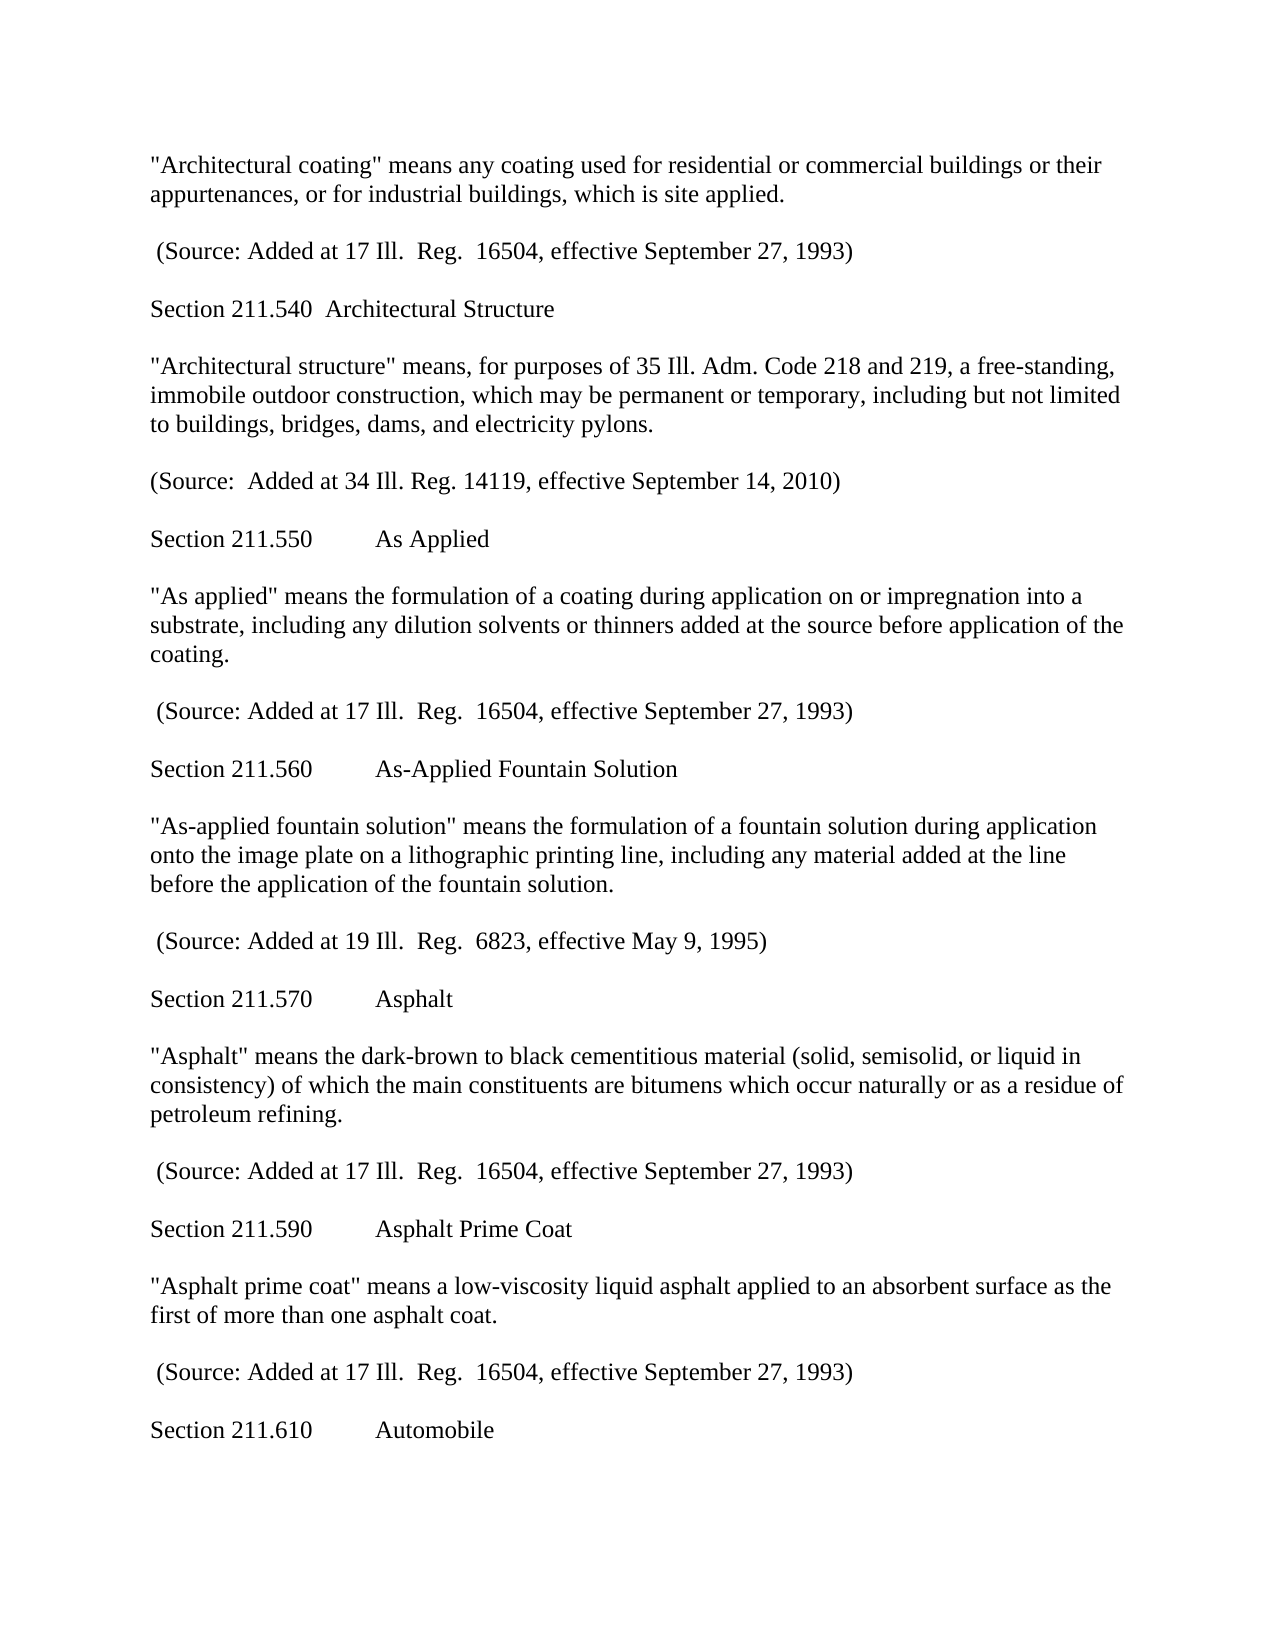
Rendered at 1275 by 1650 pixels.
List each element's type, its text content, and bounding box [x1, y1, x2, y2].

text (Source: Added at 17 Ill. Reg. 16504, effective September 27, 1993) [150, 1357, 1125, 1386]
text "As applied" means the formulation of a coating during application on or impregnation into a substrate, including any dilution solvents or thinners added at the source before application of the coating. [150, 581, 1125, 667]
text "As-applied fountain solution" means the formulation of a fountain solution during application onto the image plate on a lithographic printing line, including any material added at the line before the application of the fountain solution. [150, 811, 1125, 897]
text Section 211.540 Architectural Structure [150, 294, 1125, 322]
text "Architectural structure" means, for purposes of 35 Ill. Adm. Code 218 and 219, a free-standing, immobile outdoor construction, which may be permanent or temporary, including but not limited to buildings, bridges, dams, and electricity pylons. [150, 351, 1125, 437]
subtitle Section 211.570 Asphalt [150, 984, 1125, 1012]
text (Source: Added at 17 Ill. Reg. 16504, effective September 27, 1993) [150, 696, 1125, 725]
text (Source: Added at 17 Ill. Reg. 16504, effective September 27, 1993) [150, 236, 1125, 265]
text (Source: Added at 34 Ill. Reg. 14119, effective September 14, 2010) [150, 466, 1125, 495]
subtitle Section 211.590 Asphalt Prime Coat [150, 1214, 1125, 1242]
text (Source: Added at 19 Ill. Reg. 6823, effective May 9, 1995) [150, 926, 1125, 955]
subtitle Section 211.550 As Applied [150, 524, 1125, 552]
subtitle Section 211.610 Automobile [150, 1415, 1125, 1444]
text "Asphalt prime coat" means a low-viscosity liquid asphalt applied to an absorbent surface as the first of more than one asphalt coat. [150, 1271, 1125, 1329]
text "Asphalt" means the dark-brown to black cementitious material (solid, semisolid, or liquid in consistency) of which the main constituents are bitumens which occur naturally or as a residue of petroleum refining. [150, 1041, 1125, 1127]
text (Source: Added at 17 Ill. Reg. 16504, effective September 27, 1993) [150, 1156, 1125, 1185]
text "Architectural coating" means any coating used for residential or commercial buildings or their appurtenances, or for industrial buildings, which is site applied. [150, 150, 1125, 207]
subtitle Section 211.560 As-Applied Fountain Solution [150, 754, 1125, 782]
